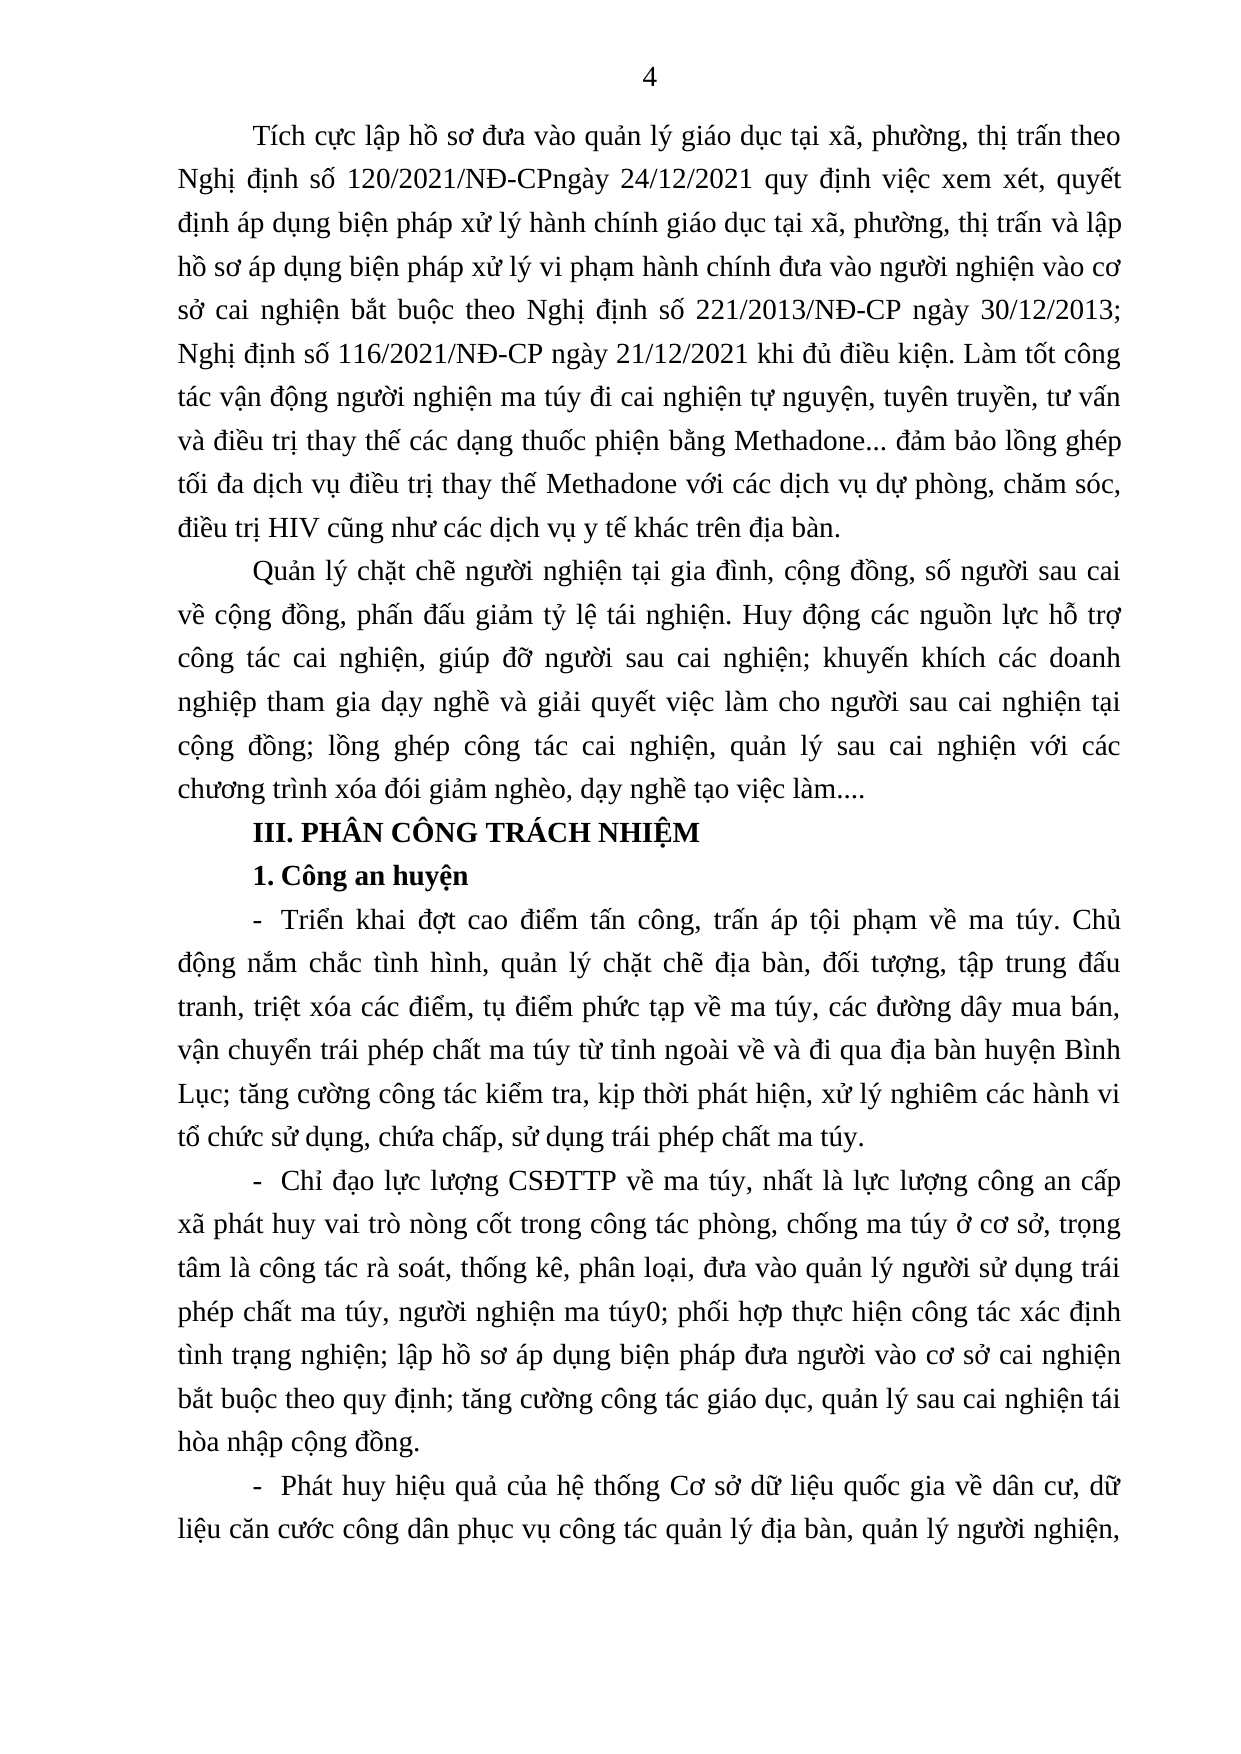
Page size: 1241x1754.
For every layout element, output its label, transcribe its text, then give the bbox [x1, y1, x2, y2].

list Chỉ đạo lực lượng CSĐTTP về ma túy, nhất là lực lượng công an cấp xã phát huy vai trò nòng cốt trong công tác phòng, chống ma túy ở cơ sở, trọng tâm là công tác rà soát, thống kê, phân loại, đưa vào quản lý người sử dụng trái phép chất ma túy, người nghiện ma túy0; phối hợp thực hiện công tác xác định tình trạng nghiện; lập hồ sơ áp dụng biện pháp đưa người vào cơ sở cai nghiện bắt buộc theo quy định; tăng cường công tác giáo dục, quản lý sau cai nghiện tái hòa nhập cộng đồng. [177, 1163, 1122, 1458]
list Công an huyện [177, 858, 1122, 892]
text Quản lý chặt chẽ người nghiện tại gia đình, cộng đồng, số người sau cai về cộng đồng, phấn đấu giảm tỷ lệ tái nghiện. Huy động các nguồn lực hỗ trợ công tác cai nghiện, giúp đỡ người sau cai nghiện; khuyến khích các doanh nghiệp tham gia dạy nghề và giải quyết việc làm cho người sau cai nghiện tại cộng đồng; lồng ghép công tác cai nghiện, quản lý sau cai nghiện với các chương trình xóa đói giảm nghèo, dạy nghề tạo việc làm.... [177, 553, 1122, 805]
text Tích cực lập hồ sơ đưa vào quản lý giáo dục tại xã, phường, thị trấn theo Nghị định số 120/2021/NĐ-CPngày 24/12/2021 quy định việc xem xét, quyết định áp dụng biện pháp xử lý hành chính giáo dục tại xã, phường, thị trấn và lập hồ sơ áp dụng biện pháp xử lý vi phạm hành chính đưa vào người nghiện vào cơ sở cai nghiện bắt buộc theo Nghị định số 221/2013/NĐ-CP ngày 30/12/2013; Nghị định số 116/2021/NĐ-CP ngày 21/12/2021 khi đủ điều kiện. Làm tốt công tác vận động người nghiện ma túy đi cai nghiện tự nguyện, tuyên truyền, tư vấn và điều trị thay thế các dạng thuốc phiện bằng Methadone... đảm bảo lồng ghép tối đa dịch vụ điều trị thay thế Methadone với các dịch vụ dự phòng, chăm sóc, điều trị HIV cũng như các dịch vụ y tế khác trên địa bàn. [177, 118, 1122, 543]
list Triển khai đợt cao điểm tấn công, trấn áp tội phạm về ma túy. Chủ động nắm chắc tình hình, quản lý chặt chẽ địa bàn, đối tượng, tập trung đấu tranh, triệt xóa các điểm, tụ điểm phức tạp về ma túy, các đường dây mua bán, vận chuyển trái phép chất ma túy từ tỉnh ngoài về và đi qua địa bàn huyện Bình Lục; tăng cường công tác kiểm tra, kịp thời phát hiện, xử lý nghiêm các hành vi tổ chức sử dụng, chứa chấp, sử dụng trái phép chất ma túy. [177, 902, 1122, 1153]
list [177, 1468, 1122, 1545]
text III. PHÂN CÔNG TRÁCH NHIỆM [177, 815, 1122, 848]
